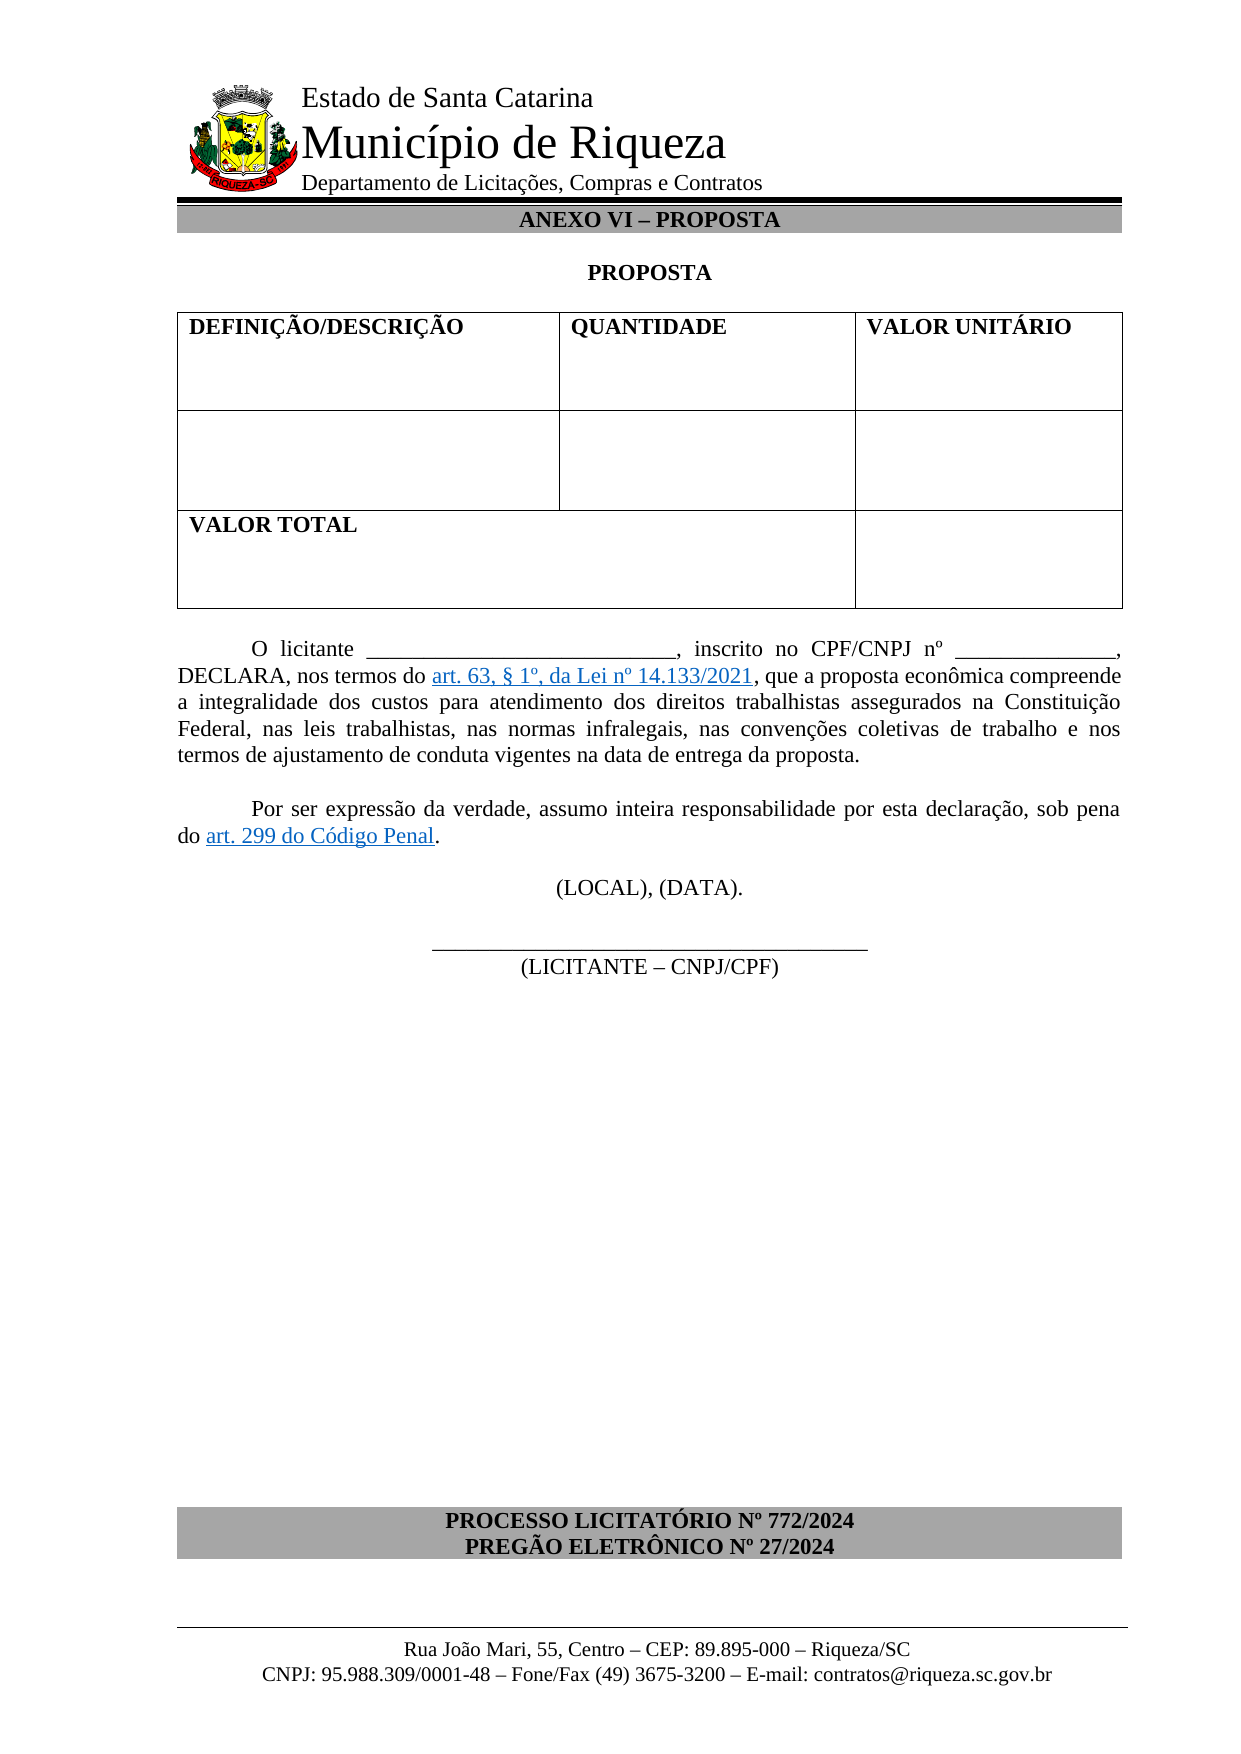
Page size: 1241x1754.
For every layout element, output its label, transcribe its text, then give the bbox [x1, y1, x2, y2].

subtitle ANEXO VI – PROPOSTA [177, 206, 1122, 233]
text PROPOSTA [177, 259, 1122, 286]
text ______________________________________ [177, 927, 1122, 953]
text (LICITANTE – CNPJ/CPF) [177, 953, 1122, 980]
table_cell VALOR TOTAL [178, 511, 855, 608]
text PROCESSO LICITATÓRIO Nº 772/2024 [177, 1507, 1122, 1533]
table_header DEFINIÇÃO/DESCRIÇÃO [178, 313, 559, 410]
text Por ser expressão da verdade, assumo inteira responsabilidade por esta declaração, sob pena do art. 299 do Código Penal. [177, 795, 1122, 848]
text (LOCAL), (DATA). [177, 874, 1122, 901]
table_header VALOR UNITÁRIO [856, 313, 1122, 410]
table_cell [856, 411, 1122, 510]
text O licitante ___________________________, inscrito no CPF/CNPJ nº ______________, DECLARA, nos termos do art. 63, § 1º, da Lei nº 14.133/2021, que a proposta econômica compreende a integralidade dos custos para atendimento dos direitos trabalhistas assegurados na Constituição Federal, nas leis trabalhistas, nas normas infralegais, nas convenções coletivas de trabalho e nos termos de ajustamento de conduta vigentes na data de entrega da proposta. [177, 636, 1122, 767]
text PREGÃO ELETRÔNICO Nº 27/2024 [177, 1533, 1122, 1559]
table_cell [560, 411, 855, 510]
table_header QUANTIDADE [560, 313, 855, 410]
table_cell [856, 511, 1122, 608]
table_cell [178, 411, 559, 510]
